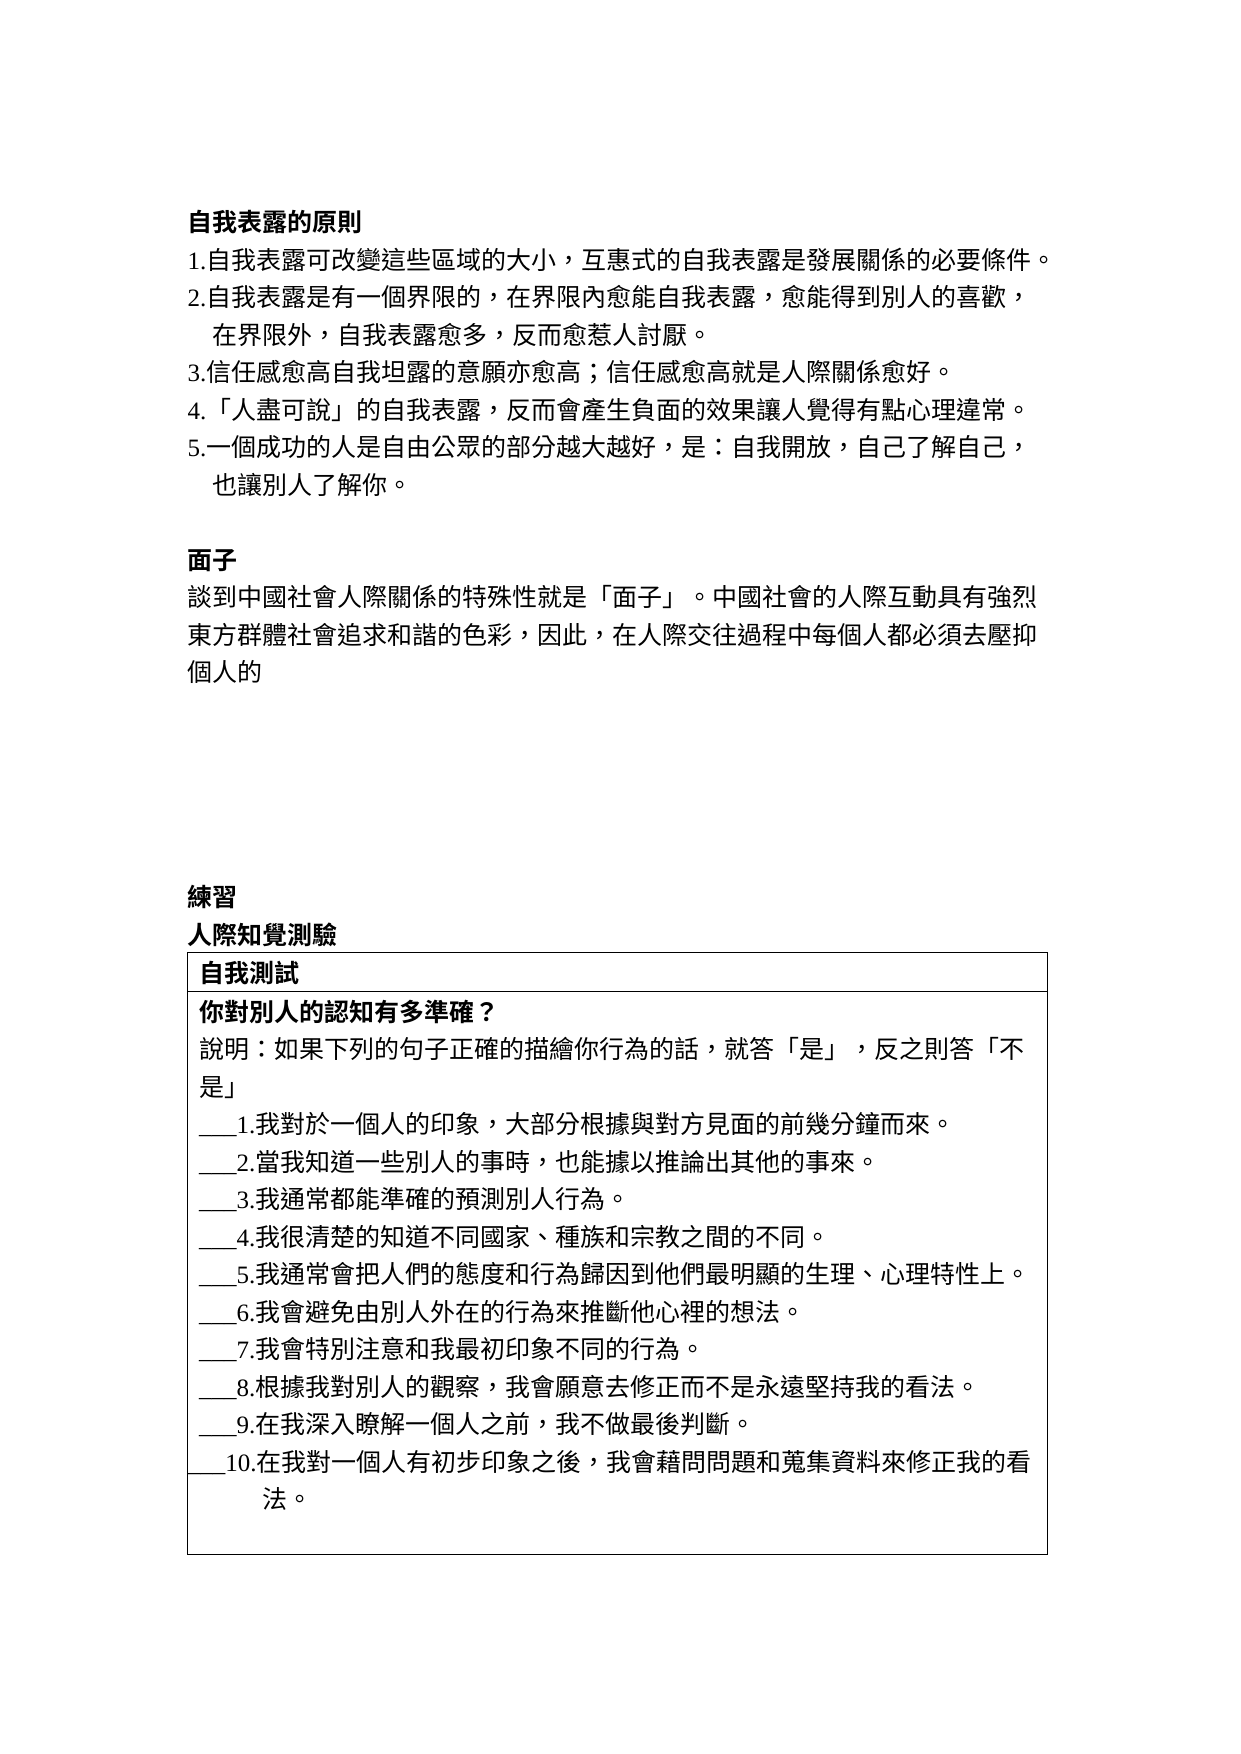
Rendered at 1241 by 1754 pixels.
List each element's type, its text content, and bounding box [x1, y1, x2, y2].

text 5.一個成功的人是自由公眾的部分越大越好，是：自我開放，自己了解自己，也讓別人了解你。 [187, 427, 1053, 502]
text 3.信任感愈高自我坦露的意願亦愈高；信任感愈高就是人際關係愈好。 [187, 352, 1053, 389]
text 人際知覺測驗 [187, 914, 1053, 952]
text 練習 [187, 877, 1053, 914]
text 面子 [187, 539, 1053, 577]
table_header 自我測試 [188, 953, 1047, 991]
text 4.「人盡可說」的自我表露，反而會產生負面的效果讓人覺得有點心理違常。 [187, 389, 1053, 427]
text 談到中國社會人際關係的特殊性就是「面子」。中國社會的人際互動具有強烈東方群體社會追求和諧的色彩，因此，在人際交往過程中每個人都必須去壓抑個人的 [187, 577, 1053, 689]
table_cell 你對別人的認知有多準確？ 說明：如果下列的句子正確的描繪你行為的話，就答「是」，反之則答「不是」 ___1.我對於一個人的印象，大部分根據與對方見面的前幾分鐘而來。 ___2.當我知道一些別人的事時，也能據以推論出其他的事來。 ___3.我通常都能準確的預測別人行為。 ___4.我很清楚的知道不同國家、種族和宗教之間的不同。 ___5.我通常會把人們的態度和行為歸因到他們最明顯的生理、心理特性上。 ___6.我會避免由別人外在的行為來推斷他心裡的想法。 ___7.我會特別注意和我最初印象不同的行為。 ___8.根據我對別人的觀察，我會願意去修正而不是永遠堅持我的看法。 ___9.在我深入瞭解一個人之前，我不做最後判斷。 ___10.在我對一個人有初步印象之後，我會藉問問題和蒐集資料來修正我的看法。 [188, 992, 1047, 1554]
text 自我表露的原則 [187, 202, 1053, 239]
text 1.自我表露可改變這些區域的大小，互惠式的自我表露是發展關係的必要條件。 [187, 239, 1053, 277]
text 2.自我表露是有一個界限的，在界限內愈能自我表露，愈能得到別人的喜歡，在界限外，自我表露愈多，反而愈惹人討厭。 [187, 277, 1053, 352]
